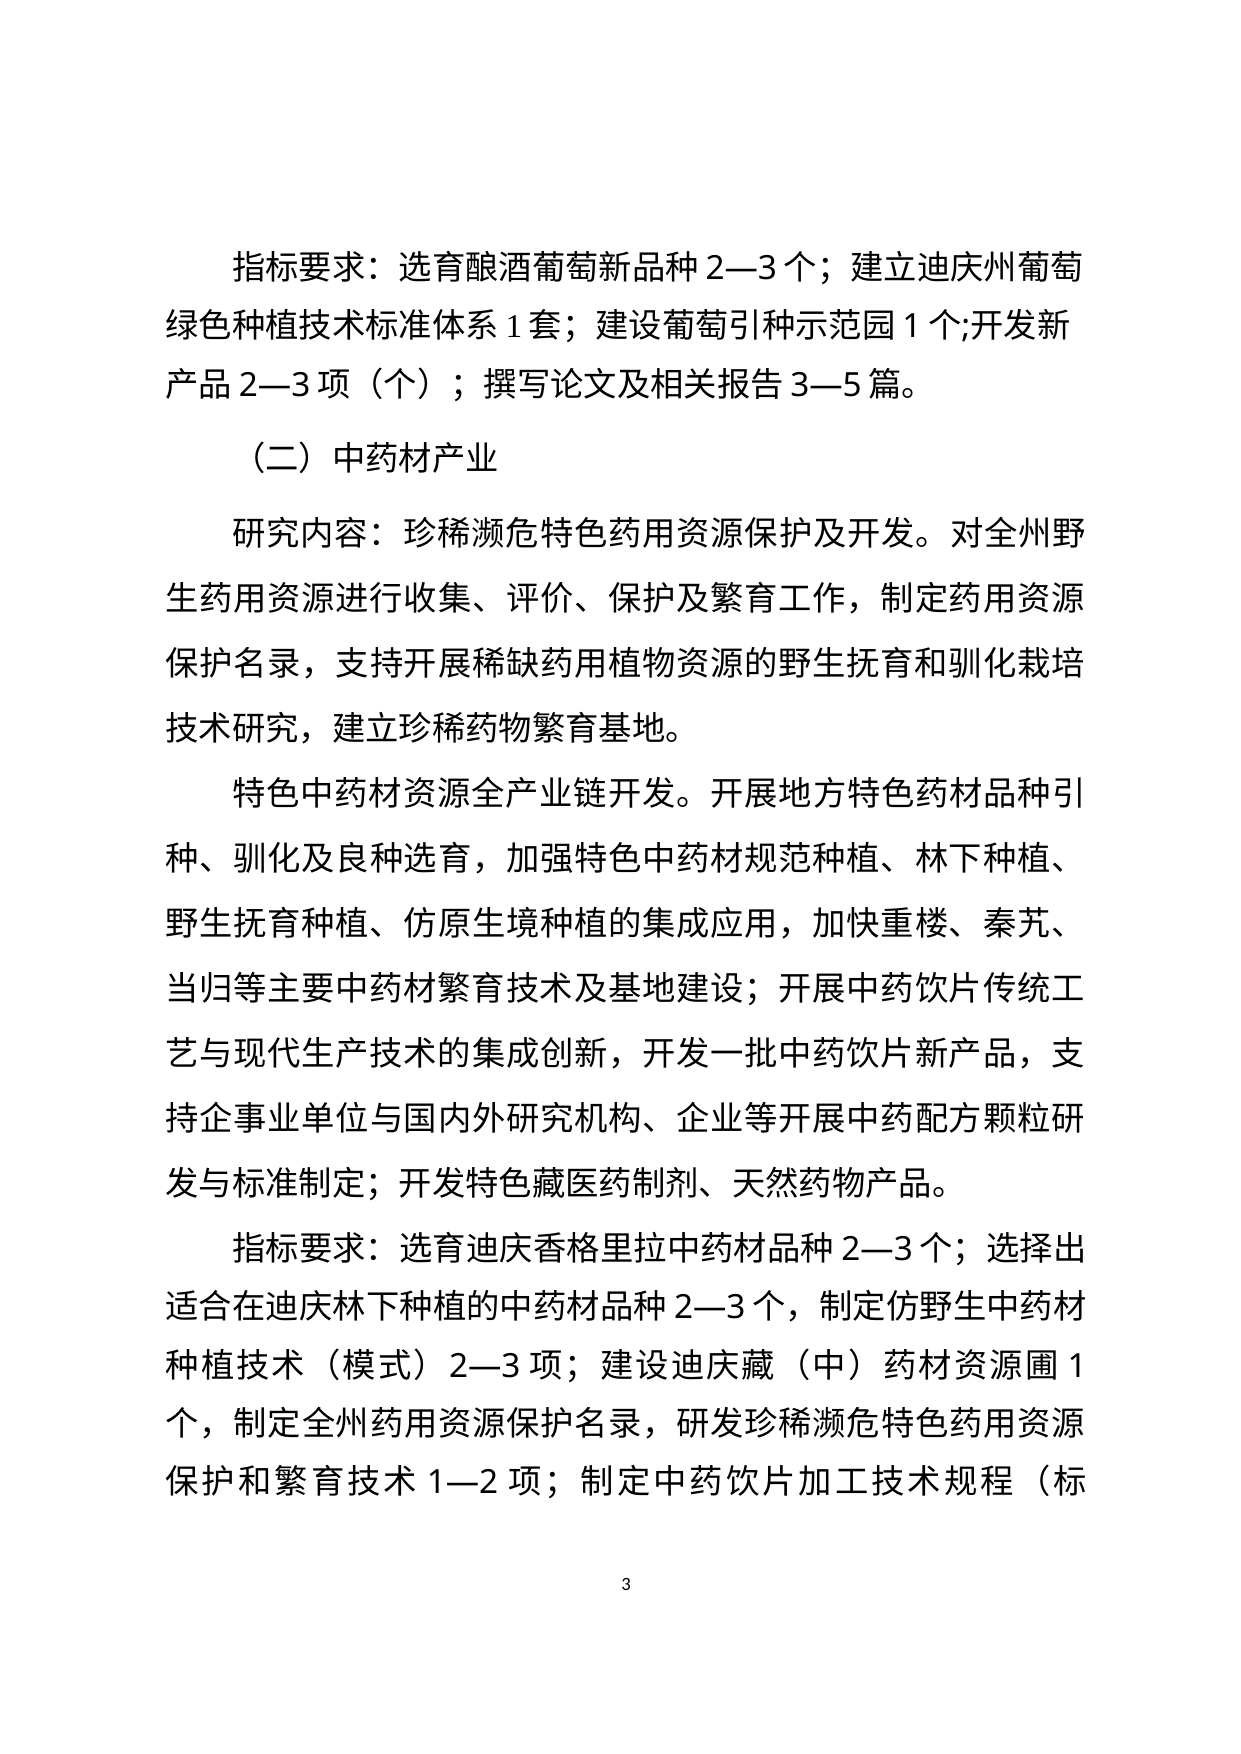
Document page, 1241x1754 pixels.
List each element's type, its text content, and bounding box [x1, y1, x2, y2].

text 研究内容：珍稀濒危特色药用资源保护及开发。对全州野生药用资源进行收集、评价、保护及繁育工作，制定药用资源保护名录，支持开展稀缺药用植物资源的野生抚育和驯化栽培技术研究，建立珍稀药物繁育基地。 [165, 499, 1087, 759]
list （二）中药材产业 [165, 424, 1087, 482]
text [165, 1214, 1087, 1505]
text 特色中药材资源全产业链开发。开展地方特色药材品种引种、驯化及良种选育，加强特色中药材规范种植、林下种植、野生抚育种植、仿原生境种植的集成应用，加快重楼、秦艽、当归等主要中药材繁育技术及基地建设；开展中药饮片传统工艺与现代生产技术的集成创新，开发一批中药饮片新产品，支持企事业单位与国内外研究机构、企业等开展中药配方颗粒研发与标准制定；开发特色藏医药制剂、天然药物产品。 [165, 759, 1087, 1214]
text 指标要求：选育酿酒葡萄新品种2—3个；建立迪庆州葡萄绿色种植技术标准体系1套；建设葡萄引种示范园1个;开发新产品2—3项（个）；撰写论文及相关报告3—5篇。 [165, 233, 1087, 408]
